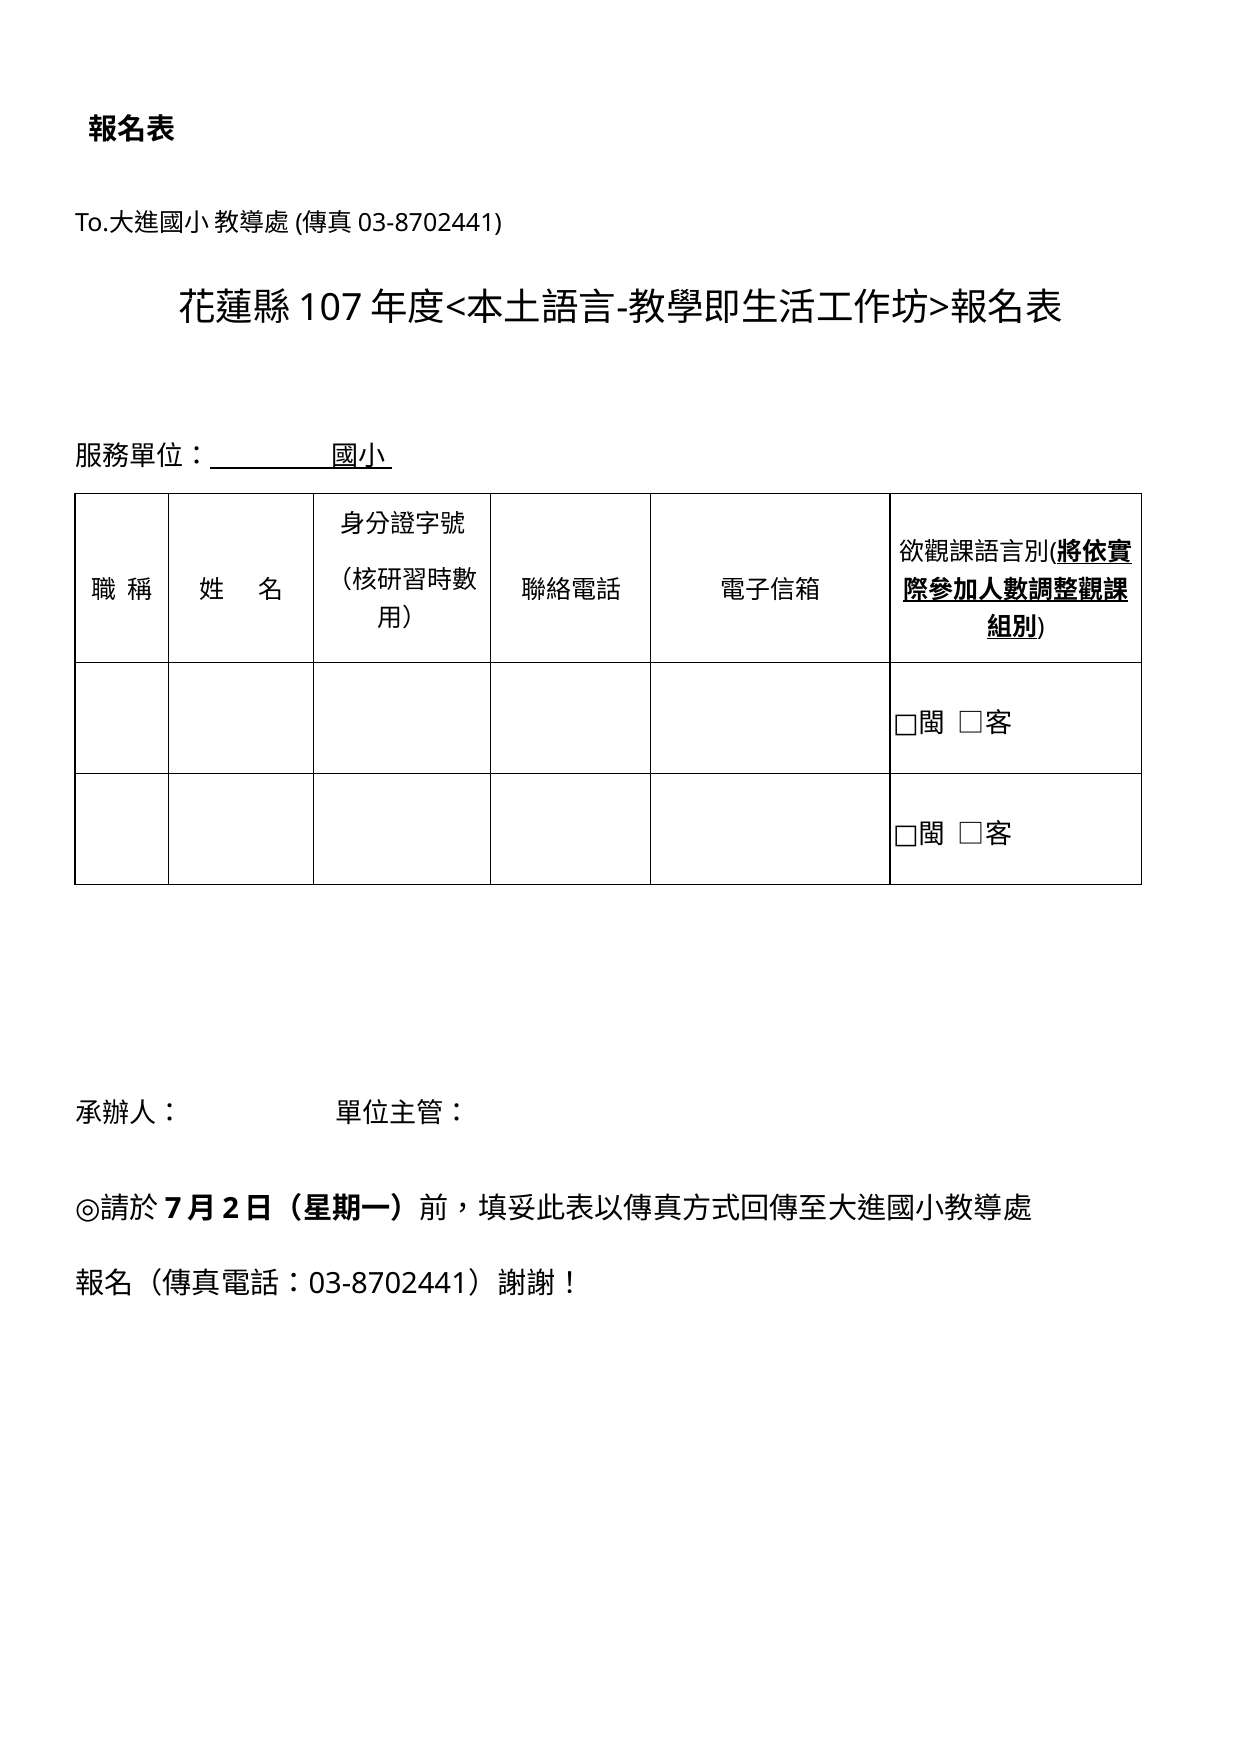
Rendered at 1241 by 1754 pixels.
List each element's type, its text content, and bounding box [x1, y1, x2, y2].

table_cell [491, 663, 650, 773]
table_cell [314, 774, 490, 884]
table_cell [314, 663, 490, 773]
text 報名表 [75, 89, 1165, 164]
table_cell [76, 663, 168, 773]
table_header 聯絡電話 [491, 494, 650, 662]
table_header 身分證字號 （核研習時數用） [314, 494, 490, 662]
table_cell [76, 774, 168, 884]
table_header 姓 名 [169, 494, 313, 662]
text 服務單位： 國小 [75, 434, 1165, 473]
text ◎請於7月2日（星期一）前，填妥此表以傳真方式回傳至大進國小教導處 [75, 1168, 1165, 1243]
table_cell [651, 663, 889, 773]
table_cell □閩 □客 [891, 774, 1141, 884]
table_cell □閩 □客 [891, 663, 1141, 773]
table_header 欲觀課語言別(將依實際參加人數調整觀課組別) [891, 494, 1141, 662]
table_header 電子信箱 [651, 494, 889, 662]
text 報名（傳真電話：03-8702441）謝謝！ [75, 1243, 1165, 1318]
table_cell [491, 774, 650, 884]
table_cell [169, 774, 313, 884]
text 承辦人： 單位主管： [75, 1091, 1165, 1130]
table_cell [169, 663, 313, 773]
table_header 職 稱 [76, 494, 168, 662]
text 花蓮縣107年度<本土語言-教學即生活工作坊>報名表 [75, 277, 1165, 331]
text To.大進國小 教導處 (傳真03-8702441) [75, 202, 1165, 239]
table_cell [651, 774, 889, 884]
